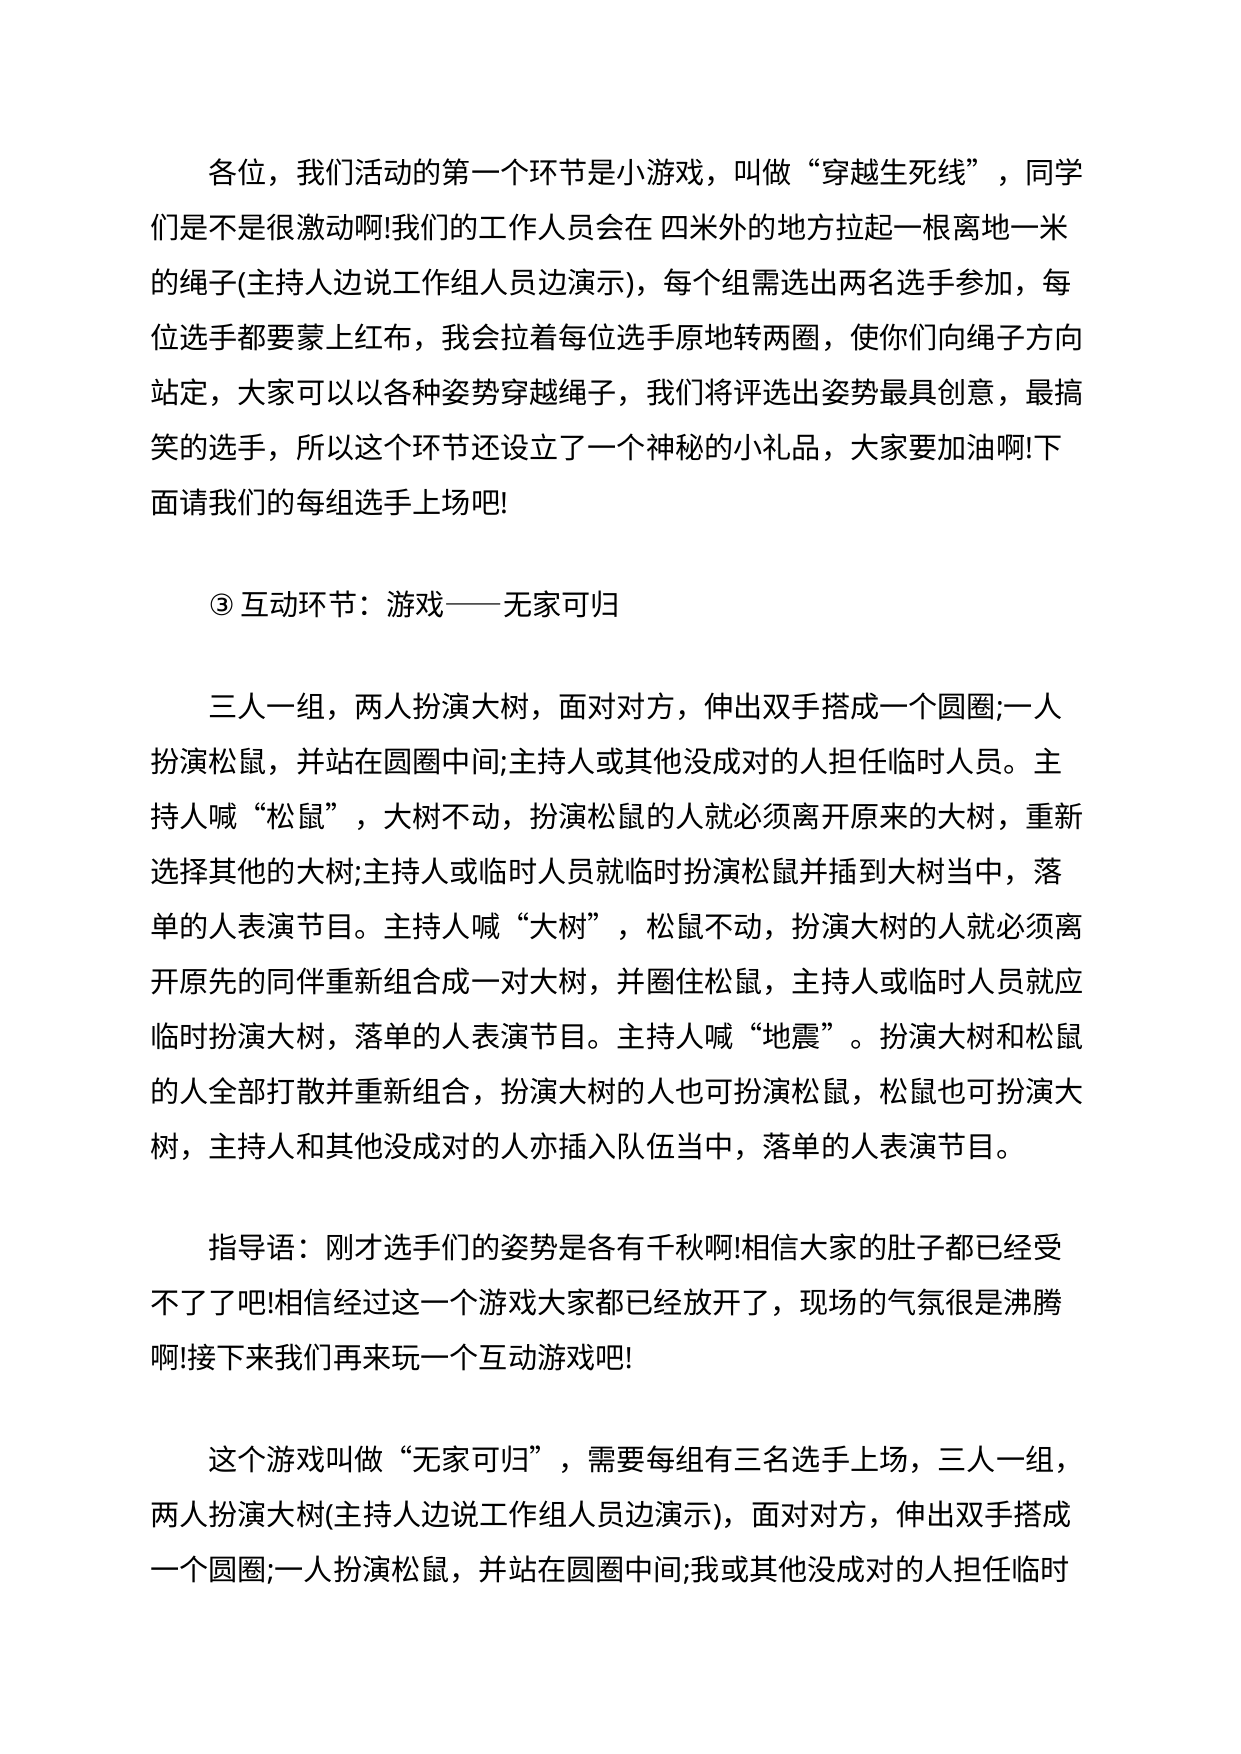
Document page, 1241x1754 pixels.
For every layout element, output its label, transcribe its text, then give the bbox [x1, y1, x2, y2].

text 指导语：刚才选手们的姿势是各有千秋啊!相信大家的肚子都已经受不了了吧!相信经过这一个游戏大家都已经放开了，现场的气氛很是沸腾啊!接下来我们再来玩一个互动游戏吧! [150, 1225, 1090, 1377]
text 各位，我们活动的第一个环节是小游戏，叫做“穿越生死线”，同学们是不是很激动啊!我们的工作人员会在 四米外的地方拉起一根离地一米的绳子(主持人边说工作组人员边演示)，每个组需选出两名选手参加，每位选手都要蒙上红布，我会拉着每位选手原地转两圈，使你们向绳子方向站定，大家可以以各种姿势穿越绳子，我们将评选出姿势最具创意，最搞笑的选手，所以这个环节还设立了一个神秘的小礼品，大家要加油啊!下面请我们的每组选手上场吧! [150, 150, 1090, 522]
text ③互动环节：游戏——无家可归 [150, 582, 1090, 624]
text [150, 1437, 1090, 1589]
text 三人一组，两人扮演大树，面对对方，伸出双手搭成一个圆圈;一人扮演松鼠，并站在圆圈中间;主持人或其他没成对的人担任临时人员。主持人喊“松鼠”，大树不动，扮演松鼠的人就必须离开原来的大树，重新选择其他的大树;主持人或临时人员就临时扮演松鼠并插到大树当中，落单的人表演节目。主持人喊“大树”，松鼠不动，扮演大树的人就必须离开原先的同伴重新组合成一对大树，并圈住松鼠，主持人或临时人员就应临时扮演大树，落单的人表演节目。主持人喊“地震”。扮演大树和松鼠的人全部打散并重新组合，扮演大树的人也可扮演松鼠，松鼠也可扮演大树，主持人和其他没成对的人亦插入队伍当中，落单的人表演节目。 [150, 684, 1090, 1165]
